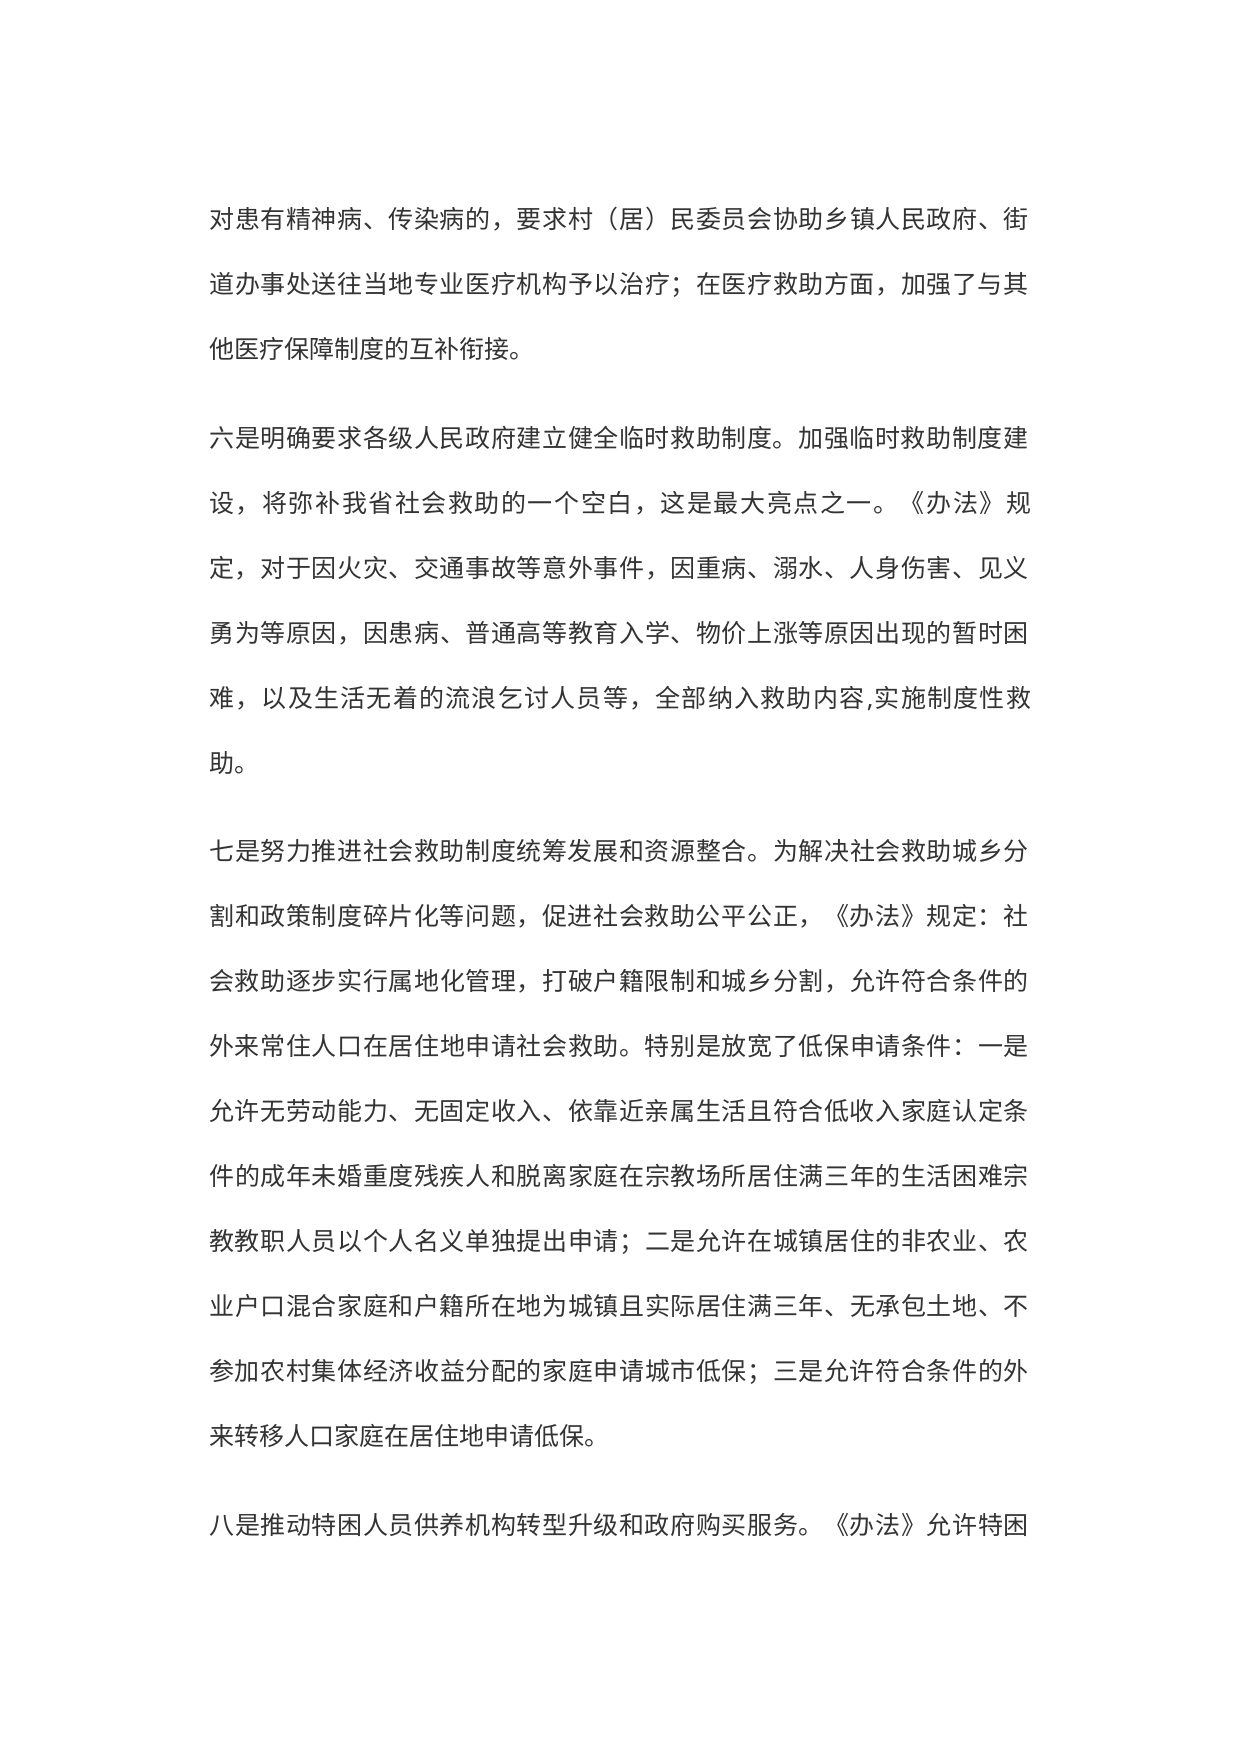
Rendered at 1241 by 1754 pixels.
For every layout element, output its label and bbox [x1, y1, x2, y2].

table_cell [209, 162, 1031, 1556]
